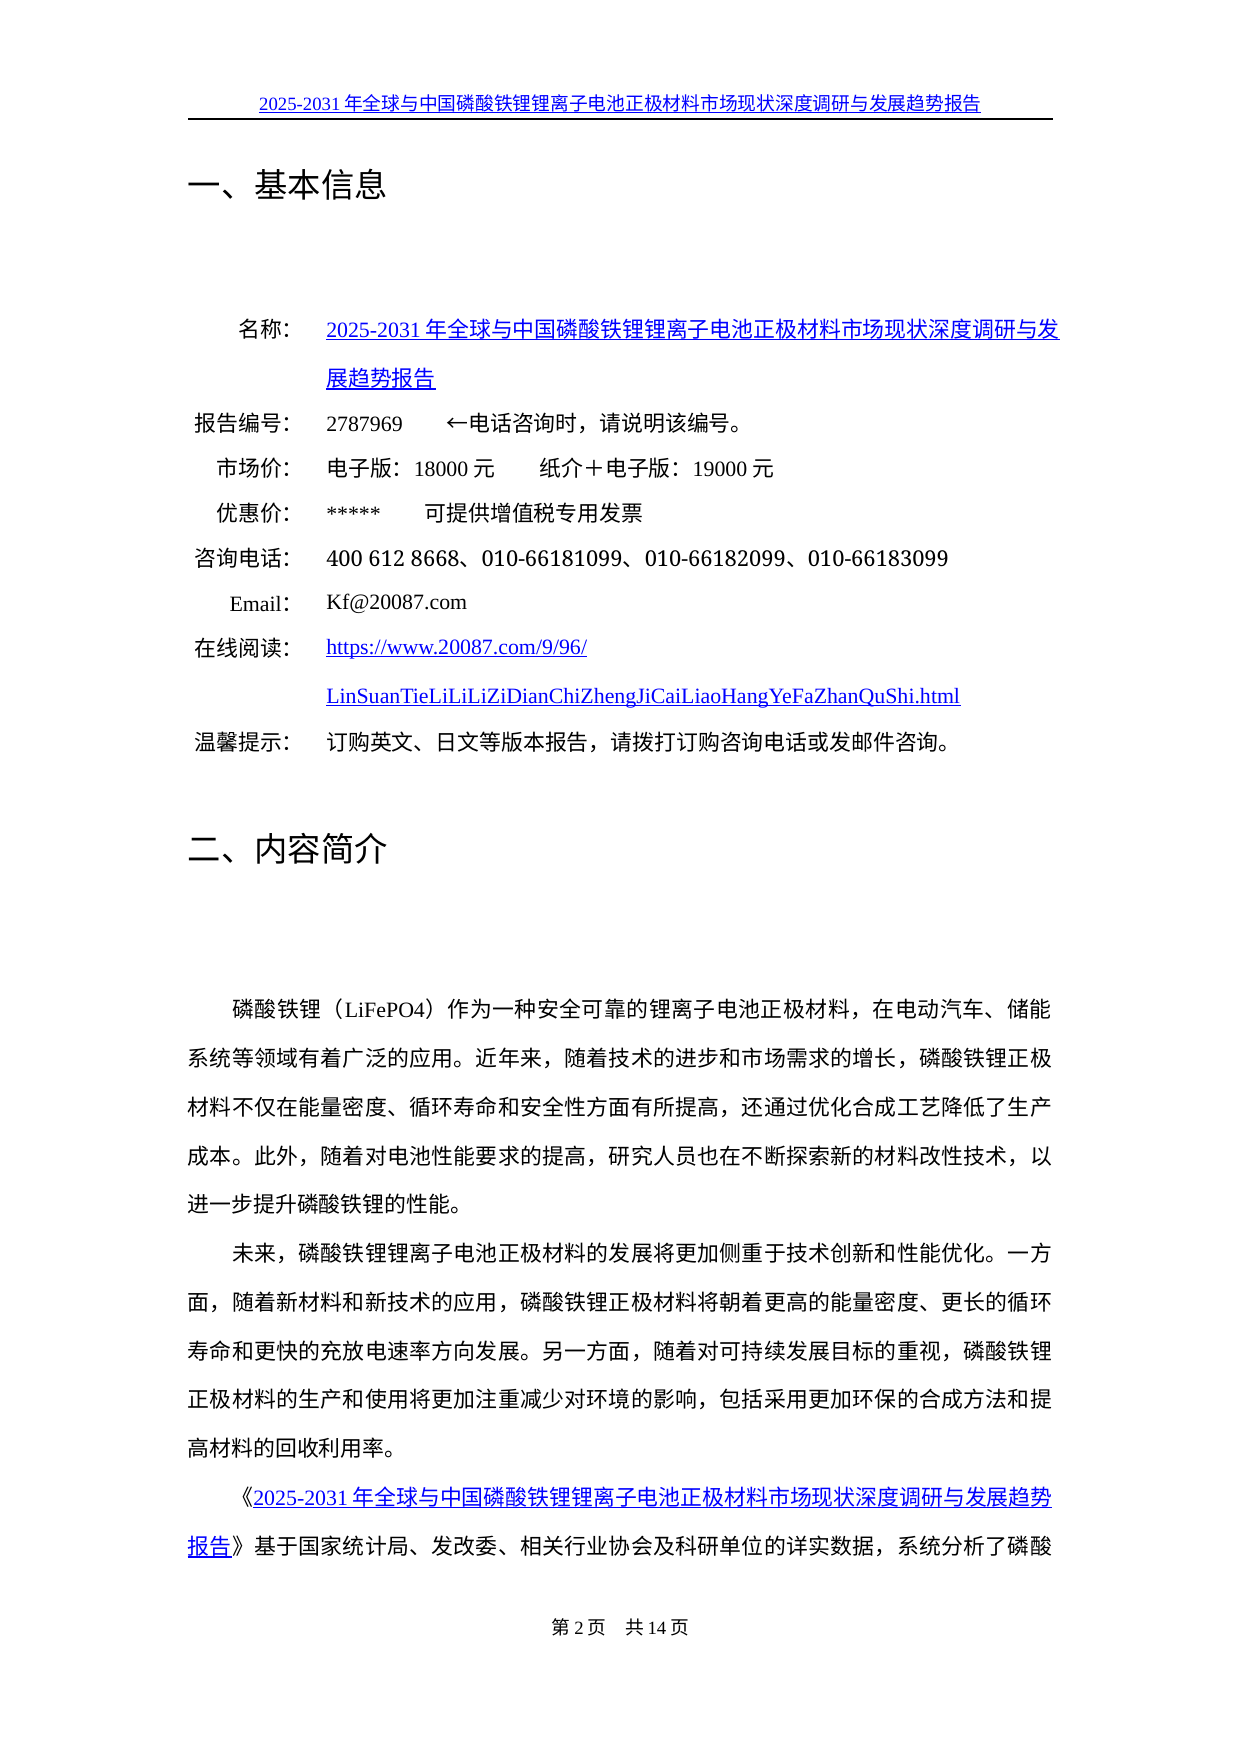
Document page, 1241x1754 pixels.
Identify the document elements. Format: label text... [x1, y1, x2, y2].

table_cell 咨询电话： [167, 540, 315, 585]
table_cell 在线阅读： [167, 630, 315, 724]
table_cell 订购英文、日文等版本报告，请拨打订购咨询电话或发邮件咨询。 [315, 724, 1073, 769]
table_header 名称： [167, 312, 315, 405]
title 二、内容简介 [187, 814, 1053, 879]
table_cell 报告编号： [167, 405, 315, 450]
table_header 2025-2031年全球与中国磷酸铁锂锂离子电池正极材料市场现状深度调研与发展趋势报告 [315, 312, 1073, 405]
table_cell 优惠价： [167, 495, 315, 540]
table_cell Kf@20087.com [315, 585, 1073, 630]
table_cell Email： [167, 585, 315, 630]
table_cell 温馨提示： [167, 724, 315, 769]
table_cell 市场价： [167, 450, 315, 495]
table_cell 电子版：18000 元 纸介＋电子版：19000 元 [315, 450, 1073, 495]
table_cell [315, 630, 1073, 724]
table_cell 400 612 8668、010-66181099、010-66182099、010-66183099 [315, 540, 1073, 585]
table_cell 2787969 ←电话咨询时，请说明该编号。 [315, 405, 1073, 450]
title 一、基本信息 [187, 150, 1053, 215]
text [187, 992, 1053, 1561]
table_cell ***** 可提供增值税专用发票 [315, 495, 1073, 540]
